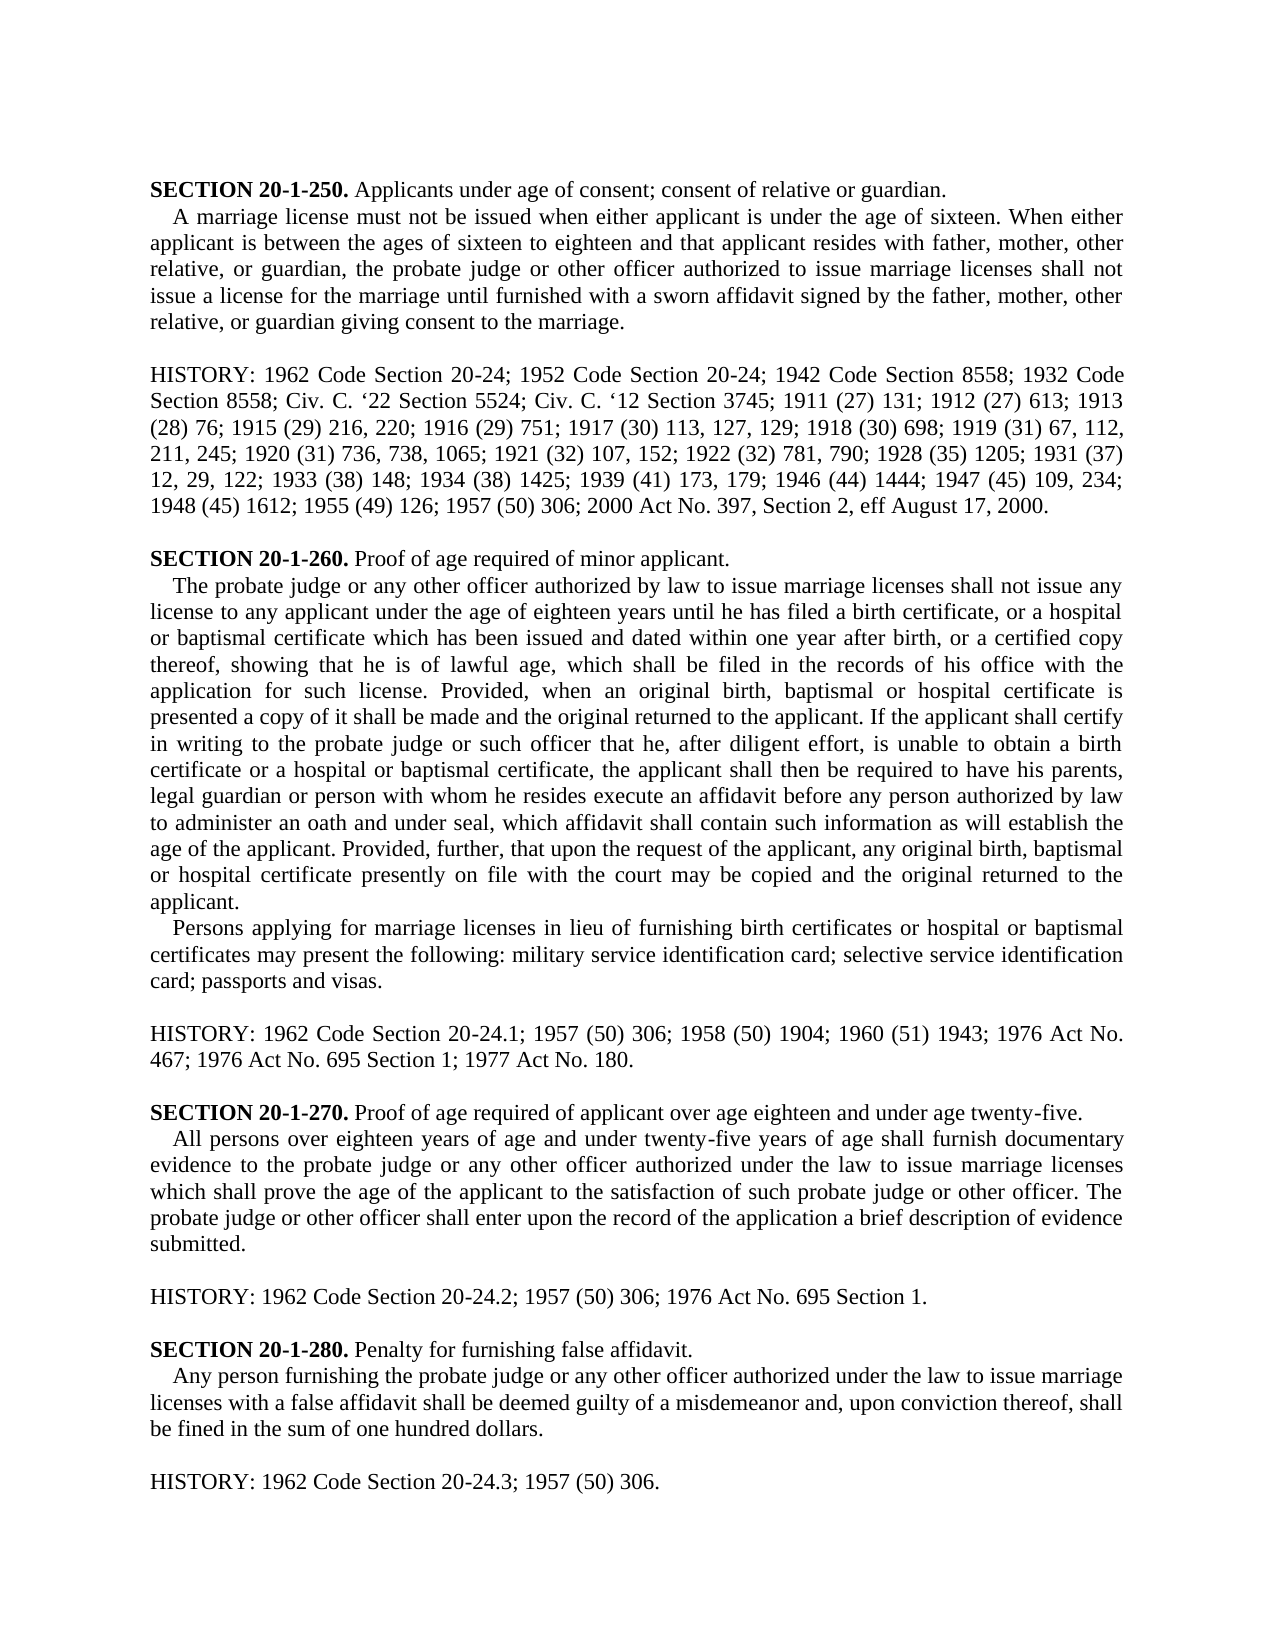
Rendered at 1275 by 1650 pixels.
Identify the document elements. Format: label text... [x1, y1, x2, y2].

text Any person furnishing the probate judge or any other officer authorized under the law to issue marriage licenses with a false affidavit shall be deemed guilty of a misdemeanor and, upon conviction thereof, shall be fined in the sum of one hundred dollars. [150, 1362, 1125, 1441]
text A marriage license must not be issued when either applicant is under the age of sixteen. When either applicant is between the ages of sixteen to eighteen and that applicant resides with father, mother, other relative, or guardian, the probate judge or other officer authorized to issue marriage licenses shall not issue a license for the marriage until furnished with a sworn affidavit signed by the father, mother, other relative, or guardian giving consent to the marriage. [150, 203, 1125, 334]
text HISTORY: 1962 Code Section 20-24.3; 1957 (50) 306. [150, 1468, 1125, 1494]
text The probate judge or any other officer authorized by law to issue marriage licenses shall not issue any license to any applicant under the age of eighteen years until he has filed a birth certificate, or a hospital or baptismal certificate which has been issued and dated within one year after birth, or a certified copy thereof, showing that he is of lawful age, which shall be filed in the records of his office with the application for such license. Provided, when an original birth, baptismal or hospital certificate is presented a copy of it shall be made and the original returned to the applicant. If the applicant shall certify in writing to the probate judge or such officer that he, after diligent effort, is unable to obtain a birth certificate or a hospital or baptismal certificate, the applicant shall then be required to have his parents, legal guardian or person with whom he resides execute an affidavit before any person authorized by law to administer an oath and under seal, which affidavit shall contain such information as will establish the age of the applicant. Provided, further, that upon the request of the applicant, any original birth, baptismal or hospital certificate presently on file with the court may be copied and the original returned to the applicant. [150, 572, 1125, 914]
text SECTION 20-1-270. Proof of age required of applicant over age eighteen and under age twenty-five. [150, 1099, 1125, 1125]
text HISTORY: 1962 Code Section 20-24.2; 1957 (50) 306; 1976 Act No. 695 Section 1. [150, 1283, 1125, 1309]
text HISTORY: 1962 Code Section 20-24.1; 1957 (50) 306; 1958 (50) 1904; 1960 (51) 1943; 1976 Act No. 467; 1976 Act No. 695 Section 1; 1977 Act No. 180. [150, 1020, 1125, 1072]
text HISTORY: 1962 Code Section 20-24; 1952 Code Section 20-24; 1942 Code Section 8558; 1932 Code Section 8558; Civ. C. ‘22 Section 5524; Civ. C. ‘12 Section 3745; 1911 (27) 131; 1912 (27) 613; 1913 (28) 76; 1915 (29) 216, 220; 1916 (29) 751; 1917 (30) 113, 127, 129; 1918 (30) 698; 1919 (31) 67, 112, 211, 245; 1920 (31) 736, 738, 1065; 1921 (32) 107, 152; 1922 (32) 781, 790; 1928 (35) 1205; 1931 (37) 12, 29, 122; 1933 (38) 148; 1934 (38) 1425; 1939 (41) 173, 179; 1946 (44) 1444; 1947 (45) 109, 234; 1948 (45) 1612; 1955 (49) 126; 1957 (50) 306; 2000 Act No. 397, Section 2, eff August 17, 2000. [150, 361, 1125, 519]
text Persons applying for marriage licenses in lieu of furnishing birth certificates or hospital or baptismal certificates may present the following: military service identification card; selective service identification card; passports and visas. [150, 914, 1125, 993]
text SECTION 20-1-280. Penalty for furnishing false affidavit. [150, 1336, 1125, 1362]
text SECTION 20-1-260. Proof of age required of minor applicant. [150, 545, 1125, 572]
text SECTION 20-1-250. Applicants under age of consent; consent of relative or guardian. [150, 176, 1125, 203]
text All persons over eighteen years of age and under twenty-five years of age shall furnish documentary evidence to the probate judge or any other officer authorized under the law to issue marriage licenses which shall prove the age of the applicant to the satisfaction of such probate judge or other officer. The probate judge or other officer shall enter upon the record of the application a brief description of evidence submitted. [150, 1125, 1125, 1257]
